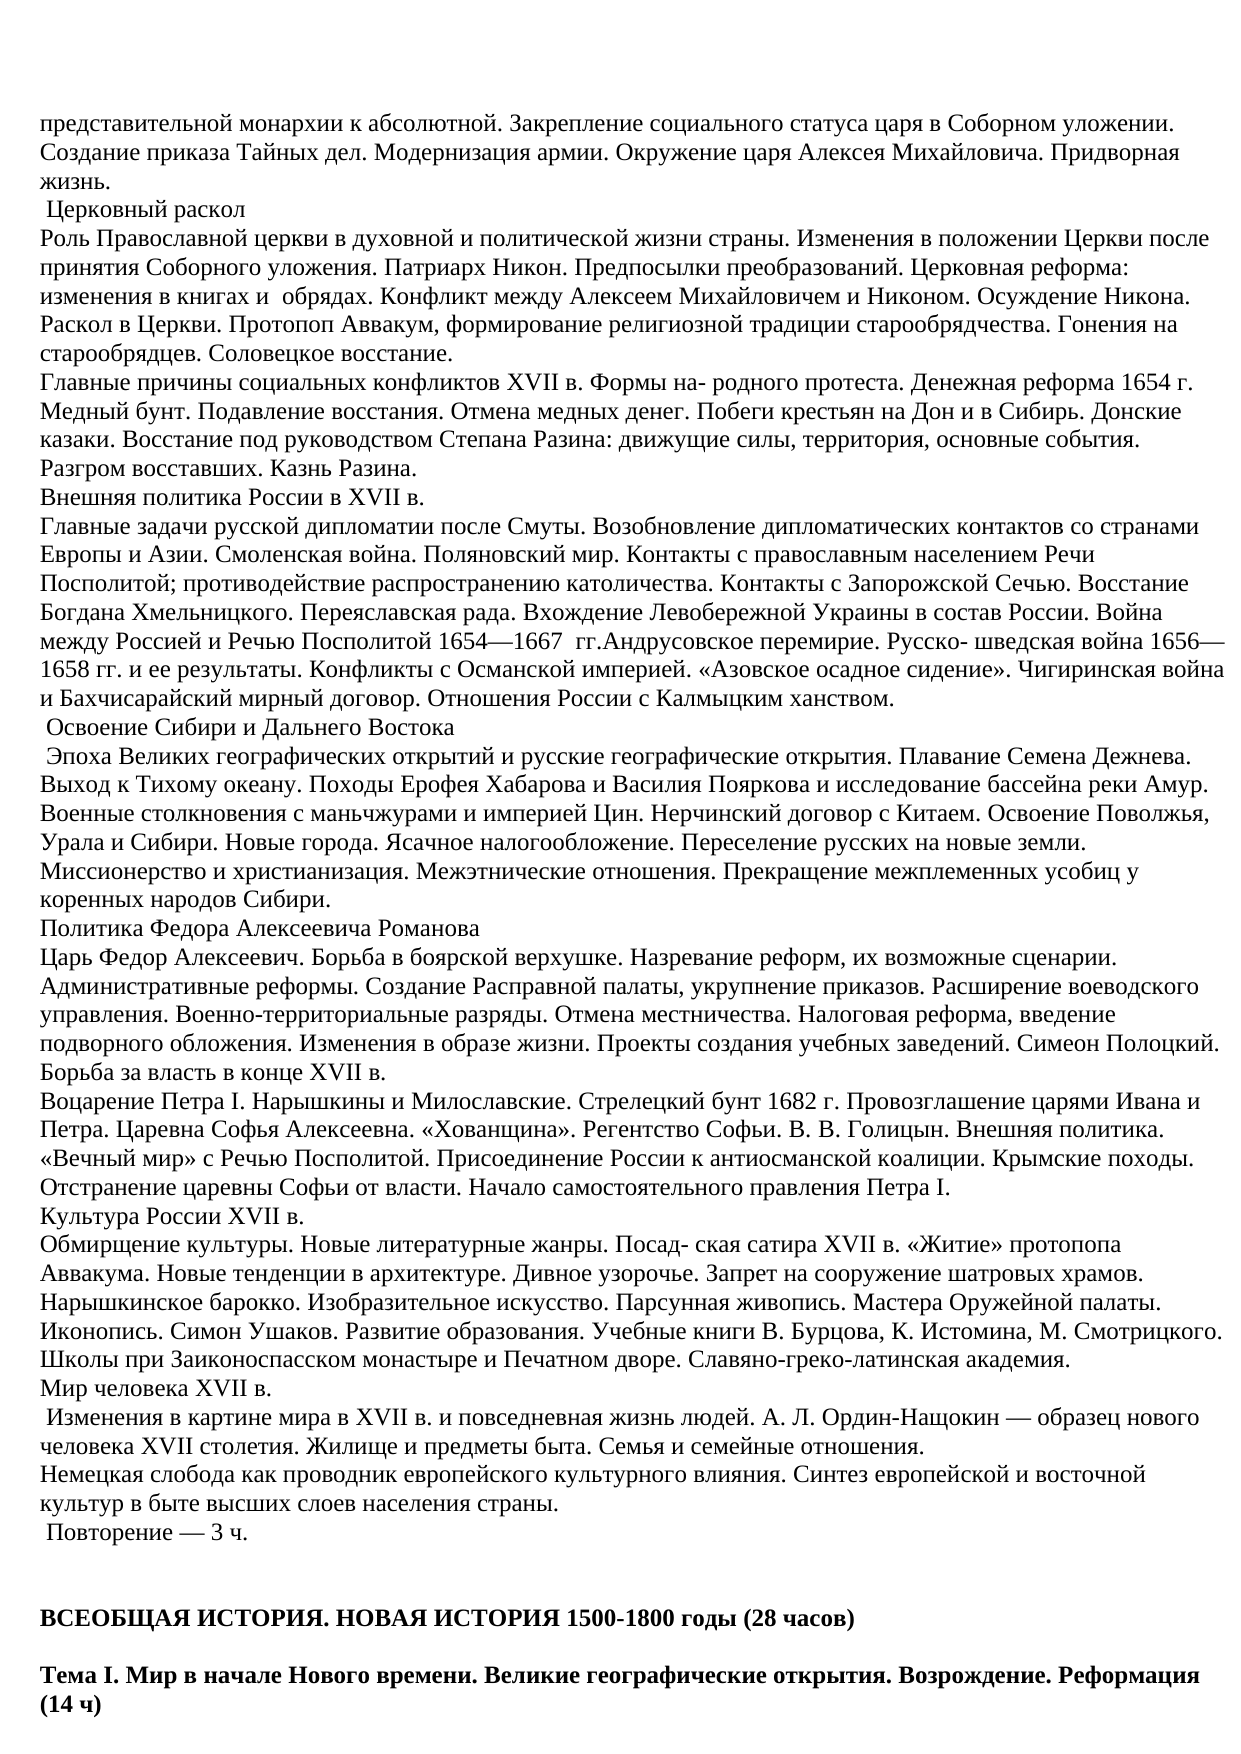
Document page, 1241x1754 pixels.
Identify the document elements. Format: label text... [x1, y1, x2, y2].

subtitle ВСЕОБЩАЯ ИСТОРИЯ. НОВАЯ ИСТОРИЯ 1500-1800 годы (28 часов) [39, 1603, 1226, 1632]
text Мир человека XVII в. [39, 1373, 1226, 1402]
text Церковный раскол [39, 194, 1226, 223]
text Освоение Сибири и Дальнего Востока [39, 712, 1226, 741]
text Повторение — 3 ч. [39, 1517, 1226, 1546]
text Главные причины социальных конфликтов XVII в. Формы на- родного протеста. Денежная реформа 1654 г. Медный бунт. Подавление восстания. Отмена медных денег. Побеги крестьян на Дон и в Сибирь. Донские казаки. Восстание под руководством Степана Разина: движущие силы, территория, основные события. Разгром восставших. Казнь Разина. [39, 367, 1226, 482]
text Тема I. Мир в начале Нового времени. Великие географические открытия. Возрождение. Реформация (14 ч) [39, 1661, 1226, 1718]
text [39, 108, 1226, 194]
text Борьба за власть в конце XVII в. [39, 1057, 1226, 1086]
text Главные задачи русской дипломатии после Смуты. Возобновление дипломатических контактов со странами Европы и Азии. Смоленская война. Поляновский мир. Контакты с православным населением Речи Посполитой; противодействие распространению католичества. Контакты с Запорожской Сечью. Восстание Богдана Хмельницкого. Переяславская рада. Вхождение Левобережной Украины в состав России. Война между Россией и Речью Посполитой 1654—1667 гг.Андрусовское перемирие. Русско- шведская война 1656—1658 гг. и ее результаты. Конфликты с Османской империей. «Азовское осадное сидение». Чигиринская война и Бахчисарайский мирный договор. Отношения России с Калмыцким ханством. [39, 511, 1226, 712]
text Обмирщение культуры. Новые литературные жанры. Посад- ская сатира XVII в. «Житие» протопопа Аввакума. Новые тенденции в архитектуре. Дивное узорочье. Запрет на сооружение шатровых храмов. Нарышкинское барокко. Изобразительное искусство. Парсунная живопись. Мастера Оружейной палаты. Иконопись. Симон Ушаков. Развитие образования. Учебные книги В. Бурцова, К. Истомина, М. Смотрицкого. Школы при Заиконоспасском монастыре и Печатном дворе. Славяно-греко-латинская академия. [39, 1229, 1226, 1373]
text Внешняя политика России в XVII в. [39, 482, 1226, 511]
text Немецкая слобода как проводник европейского культурного влияния. Синтез европейской и восточной культур в быте высших слоев населения страны. [39, 1459, 1226, 1517]
text Изменения в картине мира в XVII в. и повседневная жизнь людей. А. Л. Ордин-Нащокин — образец нового человека XVII столетия. Жилище и предметы быта. Семья и семейные отношения. [39, 1402, 1226, 1459]
text Политика Федора Алексеевича Романова [39, 913, 1226, 942]
text Культура России XVII в. [39, 1201, 1226, 1229]
text Роль Православной церкви в духовной и политической жизни страны. Изменения в положении Церкви после принятия Соборного уложения. Патриарх Никон. Предпосылки преобразований. Церковная реформа: изменения в книгах и обрядах. Конфликт между Алексеем Михайловичем и Никоном. Осуждение Никона. Раскол в Церкви. Протопоп Аввакум, формирование религиозной традиции старообрядчества. Гонения на старообрядцев. Соловецкое восстание. [39, 223, 1226, 367]
text Эпоха Великих географических открытий и русские географические открытия. Плавание Семена Дежнева. Выход к Тихому океану. Походы Ерофея Хабарова и Василия Пояркова и исследование бассейна реки Амур. Военные столкновения с маньчжурами и империей Цин. Нерчинский договор с Китаем. Освоение Поволжья, Урала и Сибири. Новые города. Ясачное налогообложение. Переселение русских на новые земли. Миссионерство и христианизация. Межэтнические отношения. Прекращение межплеменных усобиц у коренных народов Сибири. [39, 741, 1226, 913]
text Царь Федор Алексеевич. Борьба в боярской верхушке. Назревание реформ, их возможные сценарии. Административные реформы. Создание Расправной палаты, укрупнение приказов. Расширение воеводского управления. Военно-территориальные разряды. Отмена местничества. Налоговая реформа, введение подворного обложения. Изменения в образе жизни. Проекты создания учебных заведений. Симеон Полоцкий. [39, 942, 1226, 1057]
text Воцарение Петра I. Нарышкины и Милославские. Стрелецкий бунт 1682 г. Провозглашение царями Ивана и Петра. Царевна Софья Алексеевна. «Хованщина». Регентство Софьи. В. В. Голицын. Внешняя политика. «Вечный мир» с Речью Посполитой. Присоединение России к антиосманской коалиции. Крымские походы. Отстранение царевны Софьи от власти. Начало самостоятельного правления Петра I. [39, 1086, 1226, 1201]
